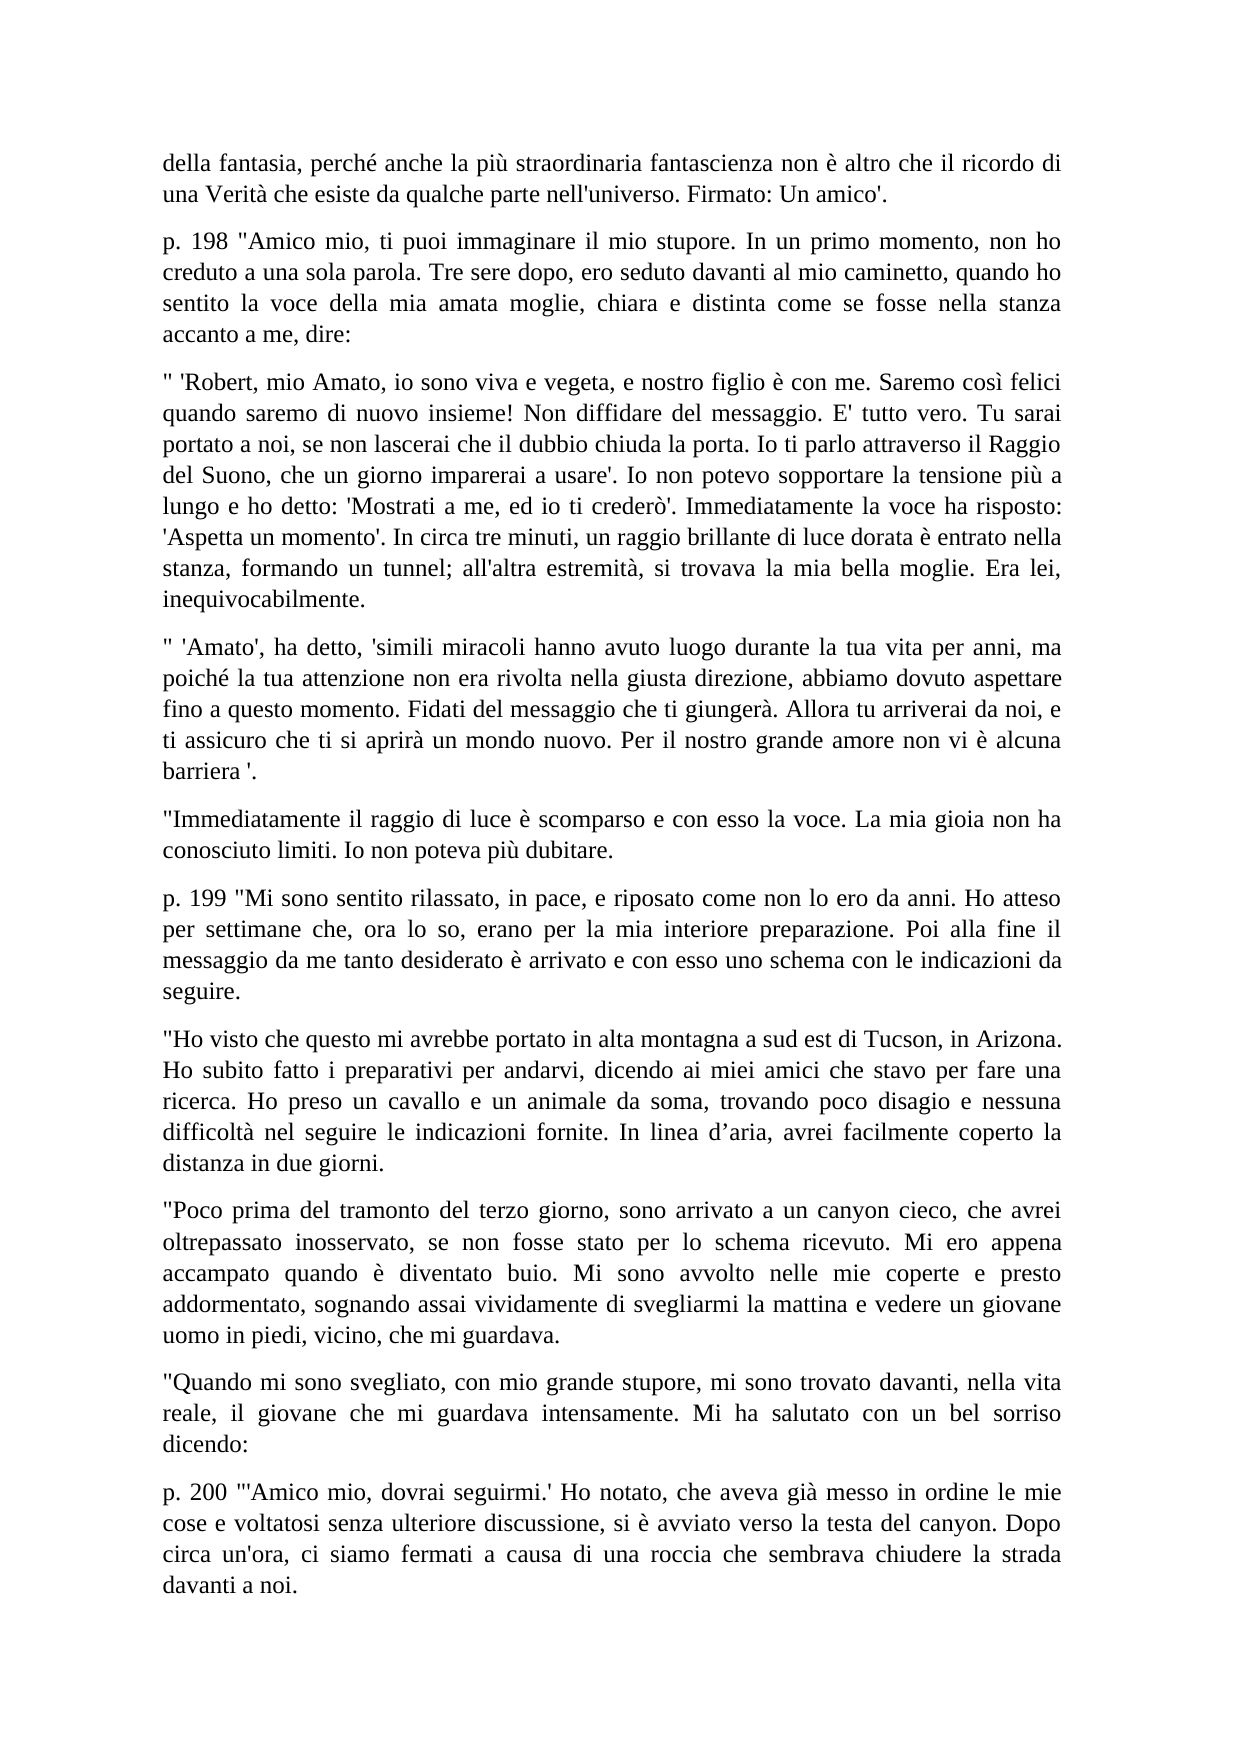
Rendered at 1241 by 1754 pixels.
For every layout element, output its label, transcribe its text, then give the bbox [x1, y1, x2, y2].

text "Poco prima del tramonto del terzo giorno, sono arrivato a un canyon cieco, che avrei oltrepassato inosservato, se non fosse stato per lo schema ricevuto. Mi ero appena accampato quando è diventato buio. Mi sono avvolto nelle mie coperte e presto addormentato, sognando assai vividamente di svegliarmi la mattina e vedere un giovane uomo in piedi, vicino, che mi guardava. [162, 1196, 1063, 1348]
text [162, 148, 1063, 207]
text " 'Robert, mio Amato, io sono viva e vegeta, e nostro figlio è con me. Saremo così felici quando saremo di nuovo insieme! Non diffidare del messaggio. E' tutto vero. Tu sarai portato a noi, se non lascerai che il dubbio chiuda la porta. Io ti parlo attraverso il Raggio del Suono, che un giorno imparerai a usare'. Io non potevo sopportare la tensione più a lungo e ho detto: 'Mostrati a me, ed io ti crederò'. Immediatamente la voce ha risposto: 'Aspetta un momento'. In circa tre minuti, un raggio brillante di luce dorata è entrato nella stanza, formando un tunnel; all'altra estremità, si trovava la mia bella moglie. Era lei, inequivocabilmente. [162, 367, 1063, 613]
text " 'Amato', ha detto, 'simili miracoli hanno avuto luogo durante la tua vita per anni, ma poiché la tua attenzione non era rivolta nella giusta direzione, abbiamo dovuto aspettare fino a questo momento. Fidati del messaggio che ti giungerà. Allora tu arriverai da noi, e ti assicuro che ti si aprirà un mondo nuovo. Per il nostro grande amore non vi è alcuna barriera '. [162, 632, 1063, 785]
text "Quando mi sono svegliato, con mio grande stupore, mi sono trovato davanti, nella vita reale, il giovane che mi guardava intensamente. Mi ha salutato con un bel sorriso dicendo: [162, 1367, 1063, 1458]
text p. 199 "Mi sono sentito rilassato, in pace, e riposato come non lo ero da anni. Ho atteso per settimane che, ora lo so, erano per la mia interiore preparazione. Poi alla fine il messaggio da me tanto desiderato è arrivato e con esso uno schema con le indicazioni da seguire. [162, 883, 1063, 1005]
text "Immediatamente il raggio di luce è scomparso e con esso la voce. La mia gioia non ha conosciuto limiti. Io non poteva più dubitare. [162, 804, 1063, 864]
text p. 198 "Amico mio, ti puoi immaginare il mio stupore. In un primo momento, non ho creduto a una sola parola. Tre sere dopo, ero seduto davanti al mio caminetto, quando ho sentito la voce della mia amata moglie, chiara e distinta come se fosse nella stanza accanto a me, dire: [162, 226, 1063, 348]
text p. 200 "'Amico mio, dovrai seguirmi.' Ho notato, che aveva già messo in ordine le mie cose e voltatosi senza ulteriore discussione, si è avviato verso la testa del canyon. Dopo circa un'ora, ci siamo fermati a causa di una roccia che sembrava chiudere la strada davanti a noi. [162, 1477, 1063, 1599]
text "Ho visto che questo mi avrebbe portato in alta montagna a sud est di Tucson, in Arizona. Ho subito fatto i preparativi per andarvi, dicendo ai miei amici che stavo per fare una ricerca. Ho preso un cavallo e un animale da soma, trovando poco disagio e nessuna difficoltà nel seguire le indicazioni fornite. In linea d’aria, avrei facilmente coperto la distanza in due giorni. [162, 1024, 1063, 1177]
